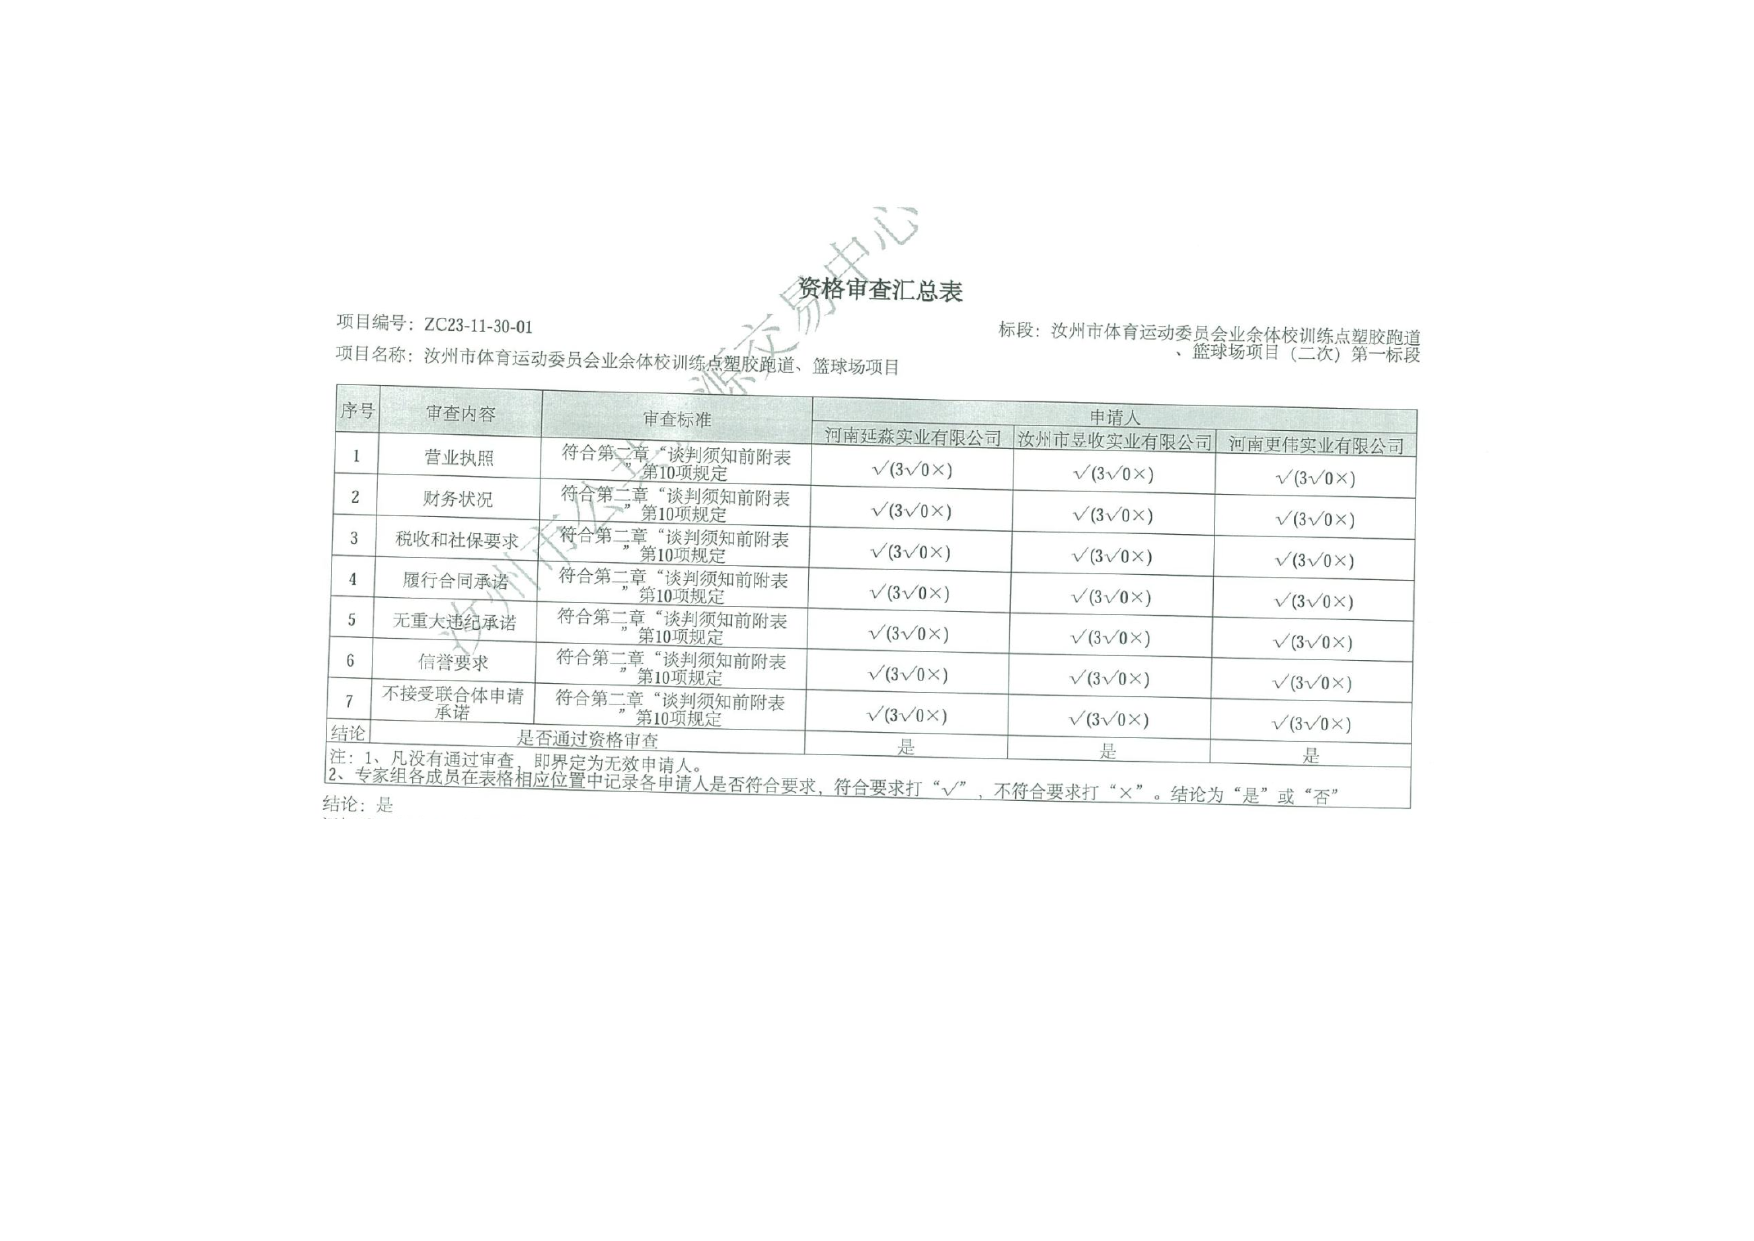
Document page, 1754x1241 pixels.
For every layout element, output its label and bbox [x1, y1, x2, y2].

picture [218, 177, 1506, 819]
